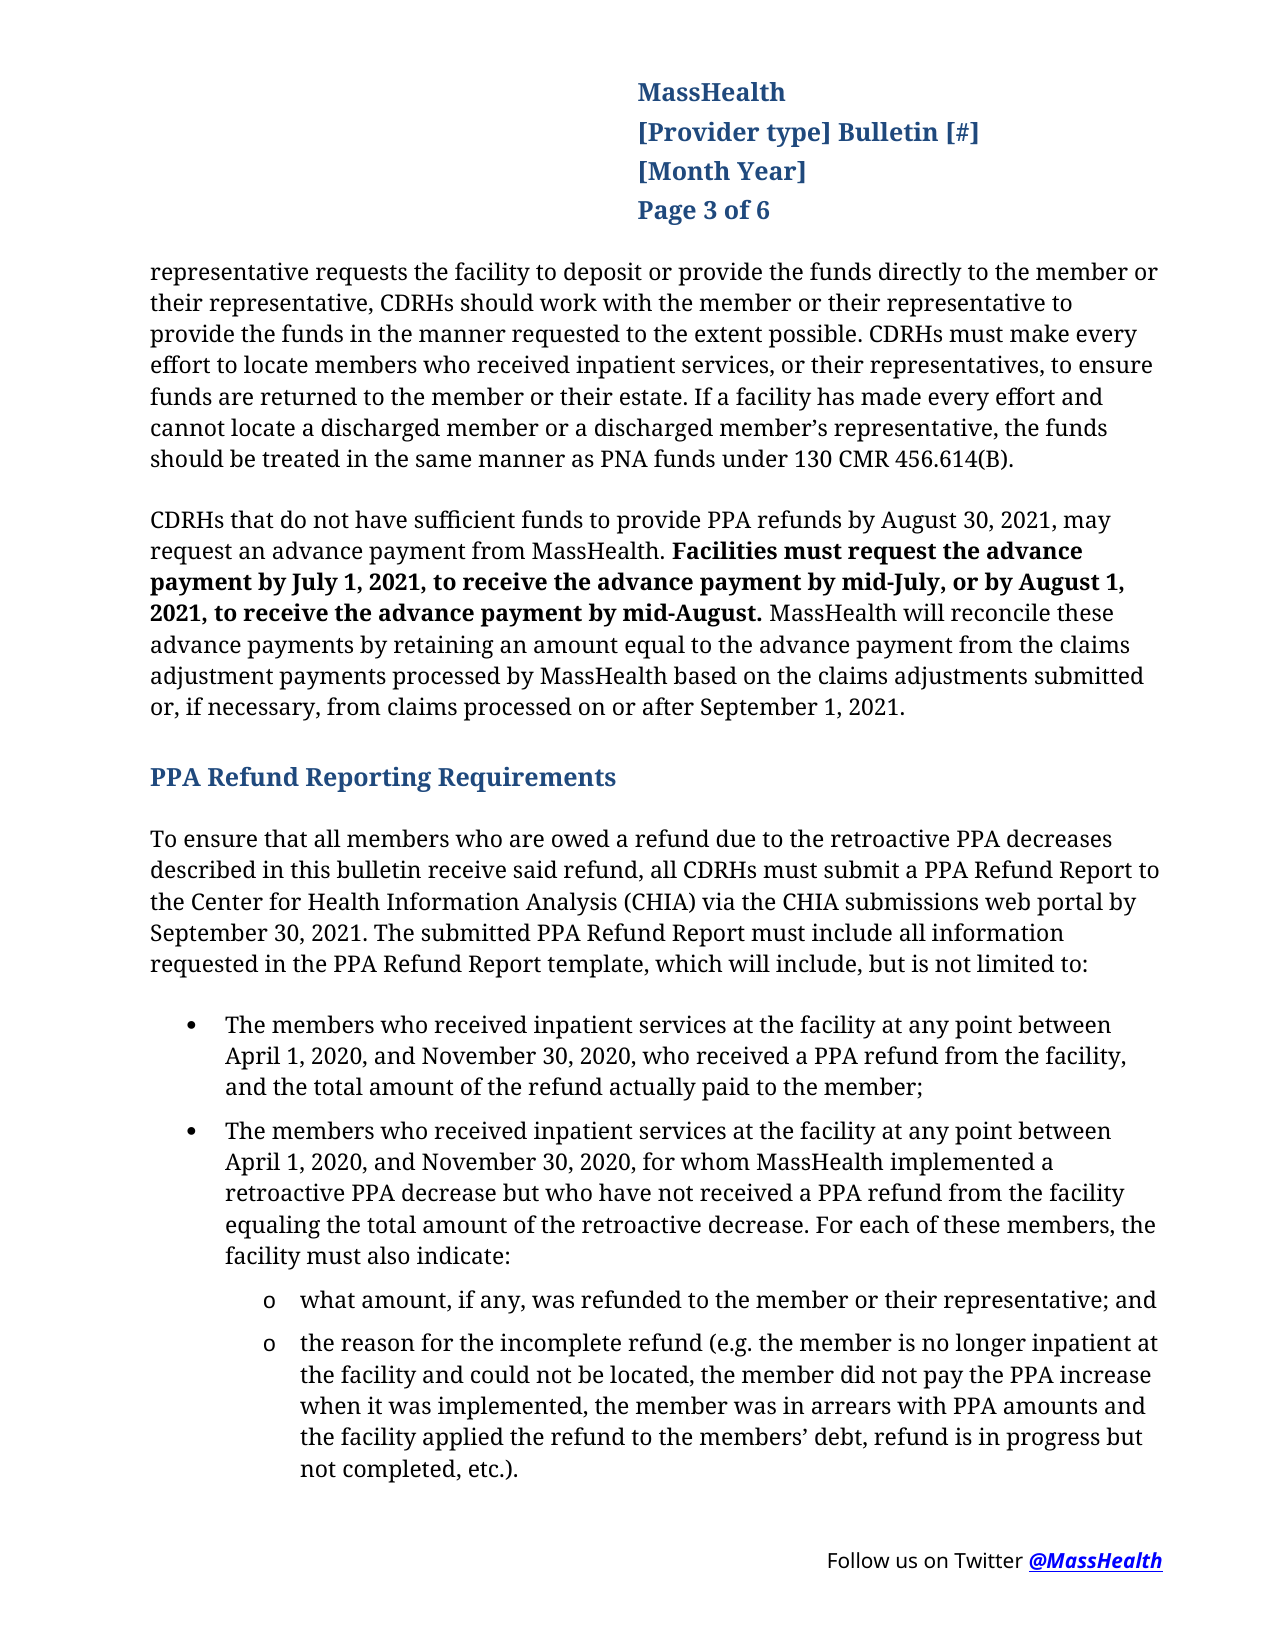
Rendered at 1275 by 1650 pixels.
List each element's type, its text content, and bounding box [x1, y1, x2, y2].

text To ensure that all members who are owed a refund due to the retroactive PPA decreases described in this bulletin receive said refund, all CDRHs must submit a PPA Refund Report to the Center for Health Information Analysis (CHIA) via the CHIA submissions web portal by September 30, 2021. The submitted PPA Refund Report must include all information requested in the PPA Refund Report template, which will include, but is not limited to: [150, 823, 1162, 979]
subtitle PPA Refund Reporting Requirements [150, 760, 1134, 794]
list The members who received inpatient services at the facility at any point between April 1, 2020, and November 30, 2020, who received a PPA refund from the facility, and the total amount of the refund actually paid to the member; [187, 1008, 1162, 1102]
list The members who received inpatient services at the facility at any point between April 1, 2020, and November 30, 2020, for whom MassHealth implemented a retroactive PPA decrease but who have not received a PPA refund from the facility equaling the total amount of the retroactive decrease. For each of these members, the facility must also indicate: [187, 1131, 1162, 1288]
text CDRHs that do not have sufficient funds to provide PPA refunds by August 30, 2021, may request an advance payment from MassHealth. Facilities must request the advance payment by July 1, 2021, to receive the advance payment by mid-July, or by August 1, 2021, to receive the advance payment by mid-August. MassHealth will reconcile these advance payments by retaining an amount equal to the advance payment from the claims adjustment payments processed by MassHealth based on the claims adjustments submitted or, if necessary, from claims processed on or after September 1, 2021. [150, 504, 1162, 722]
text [150, 256, 1162, 474]
list the reason for the incomplete refund (e.g. the member is no longer inpatient at the facility and could not be located, the member did not pay the PPA increase when it was implemented, the member was in arrears with PPA amounts and the facility applied the refund to the members’ debt, refund is in progress but not completed, etc.). [262, 1377, 1162, 1534]
list what amount, if any, was refunded to the member or their representative; and [262, 1317, 1162, 1348]
